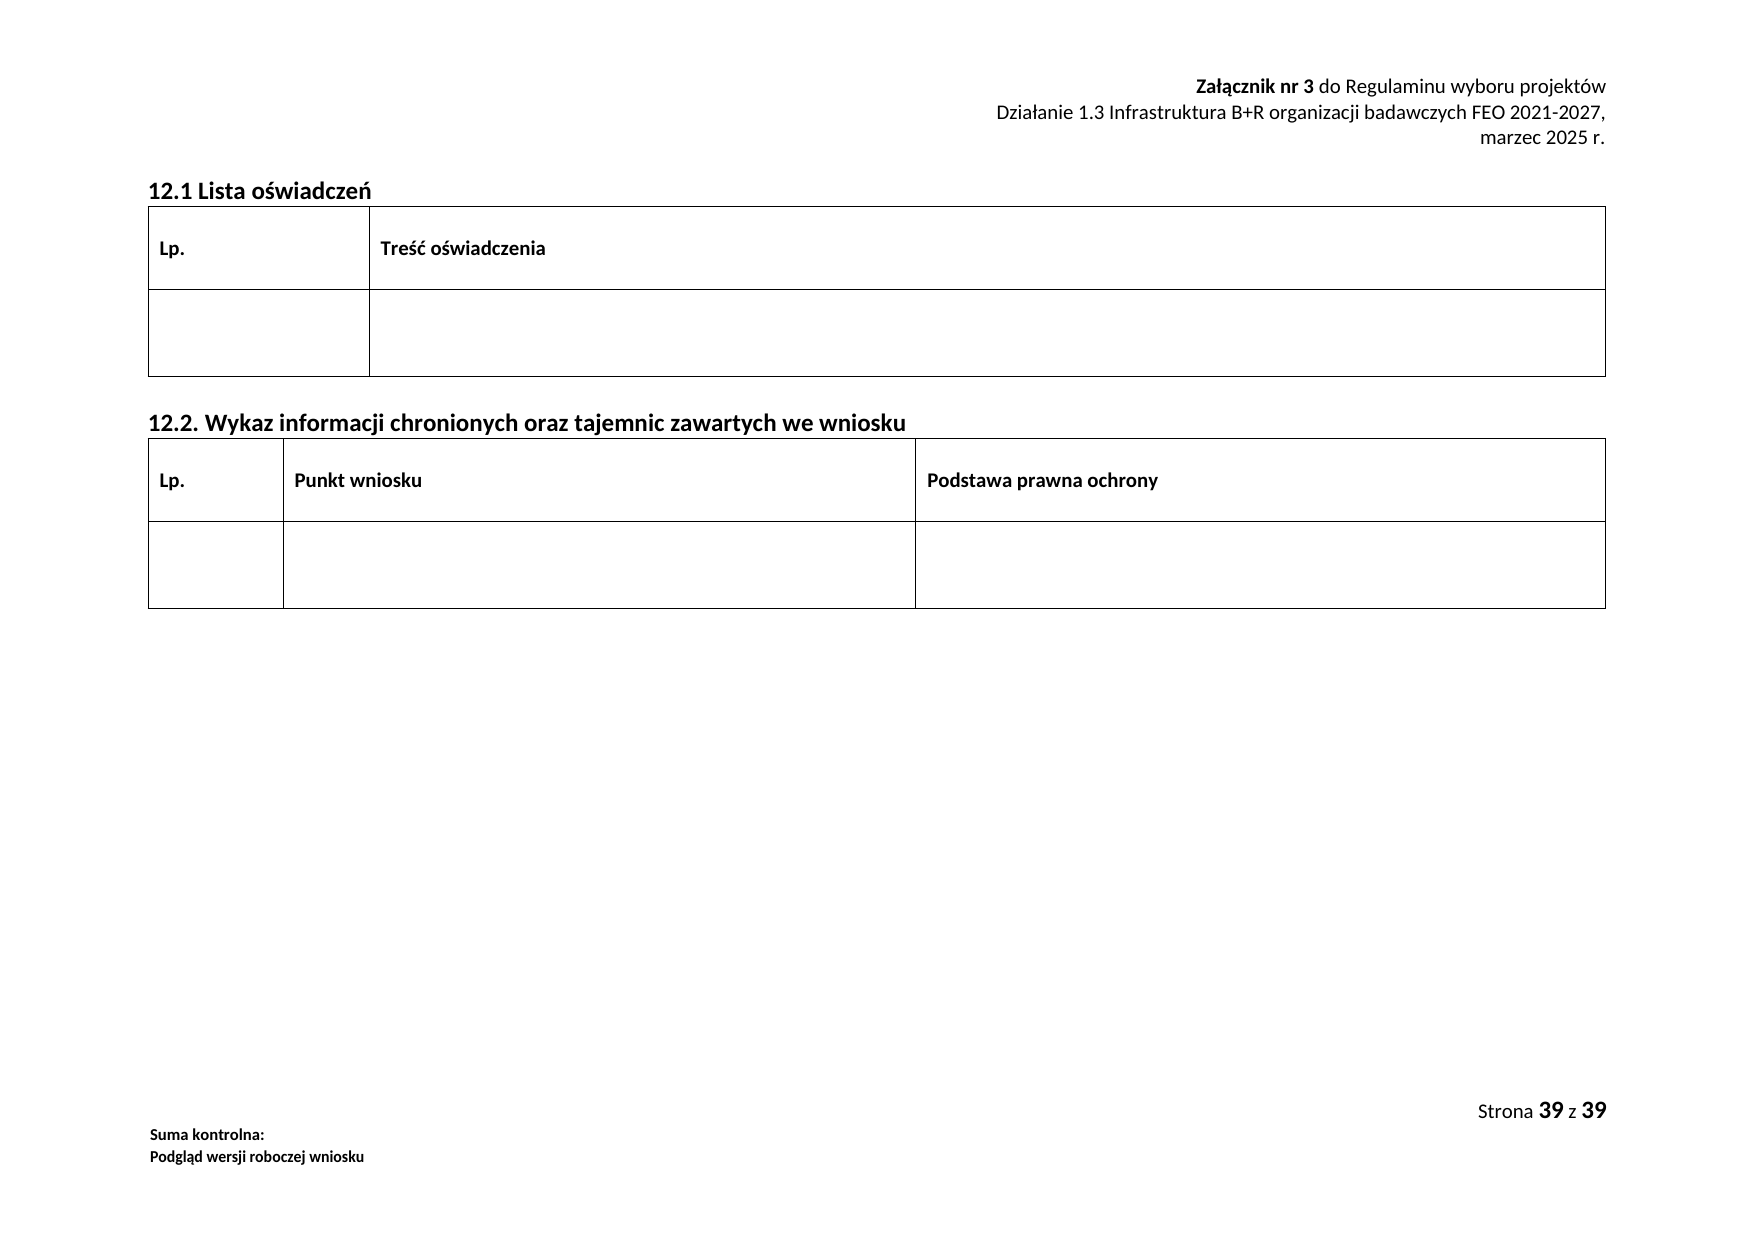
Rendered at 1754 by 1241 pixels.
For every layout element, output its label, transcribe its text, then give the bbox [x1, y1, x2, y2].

table_header Treść oświadczenia [370, 207, 1605, 289]
table_header Lp. [149, 207, 369, 289]
text 12.1 Lista oświadczeń [148, 175, 1606, 206]
table_cell [370, 290, 1605, 376]
table_cell [284, 522, 915, 608]
table_header Podstawa prawna ochrony [916, 439, 1605, 521]
text 12.2. Wykaz informacji chronionych oraz tajemnic zawartych we wniosku [148, 407, 1606, 438]
table_header Lp. [149, 439, 283, 521]
table_cell [149, 522, 283, 608]
table_cell [916, 522, 1605, 608]
table_header Punkt wniosku [284, 439, 915, 521]
table_cell [149, 290, 369, 376]
